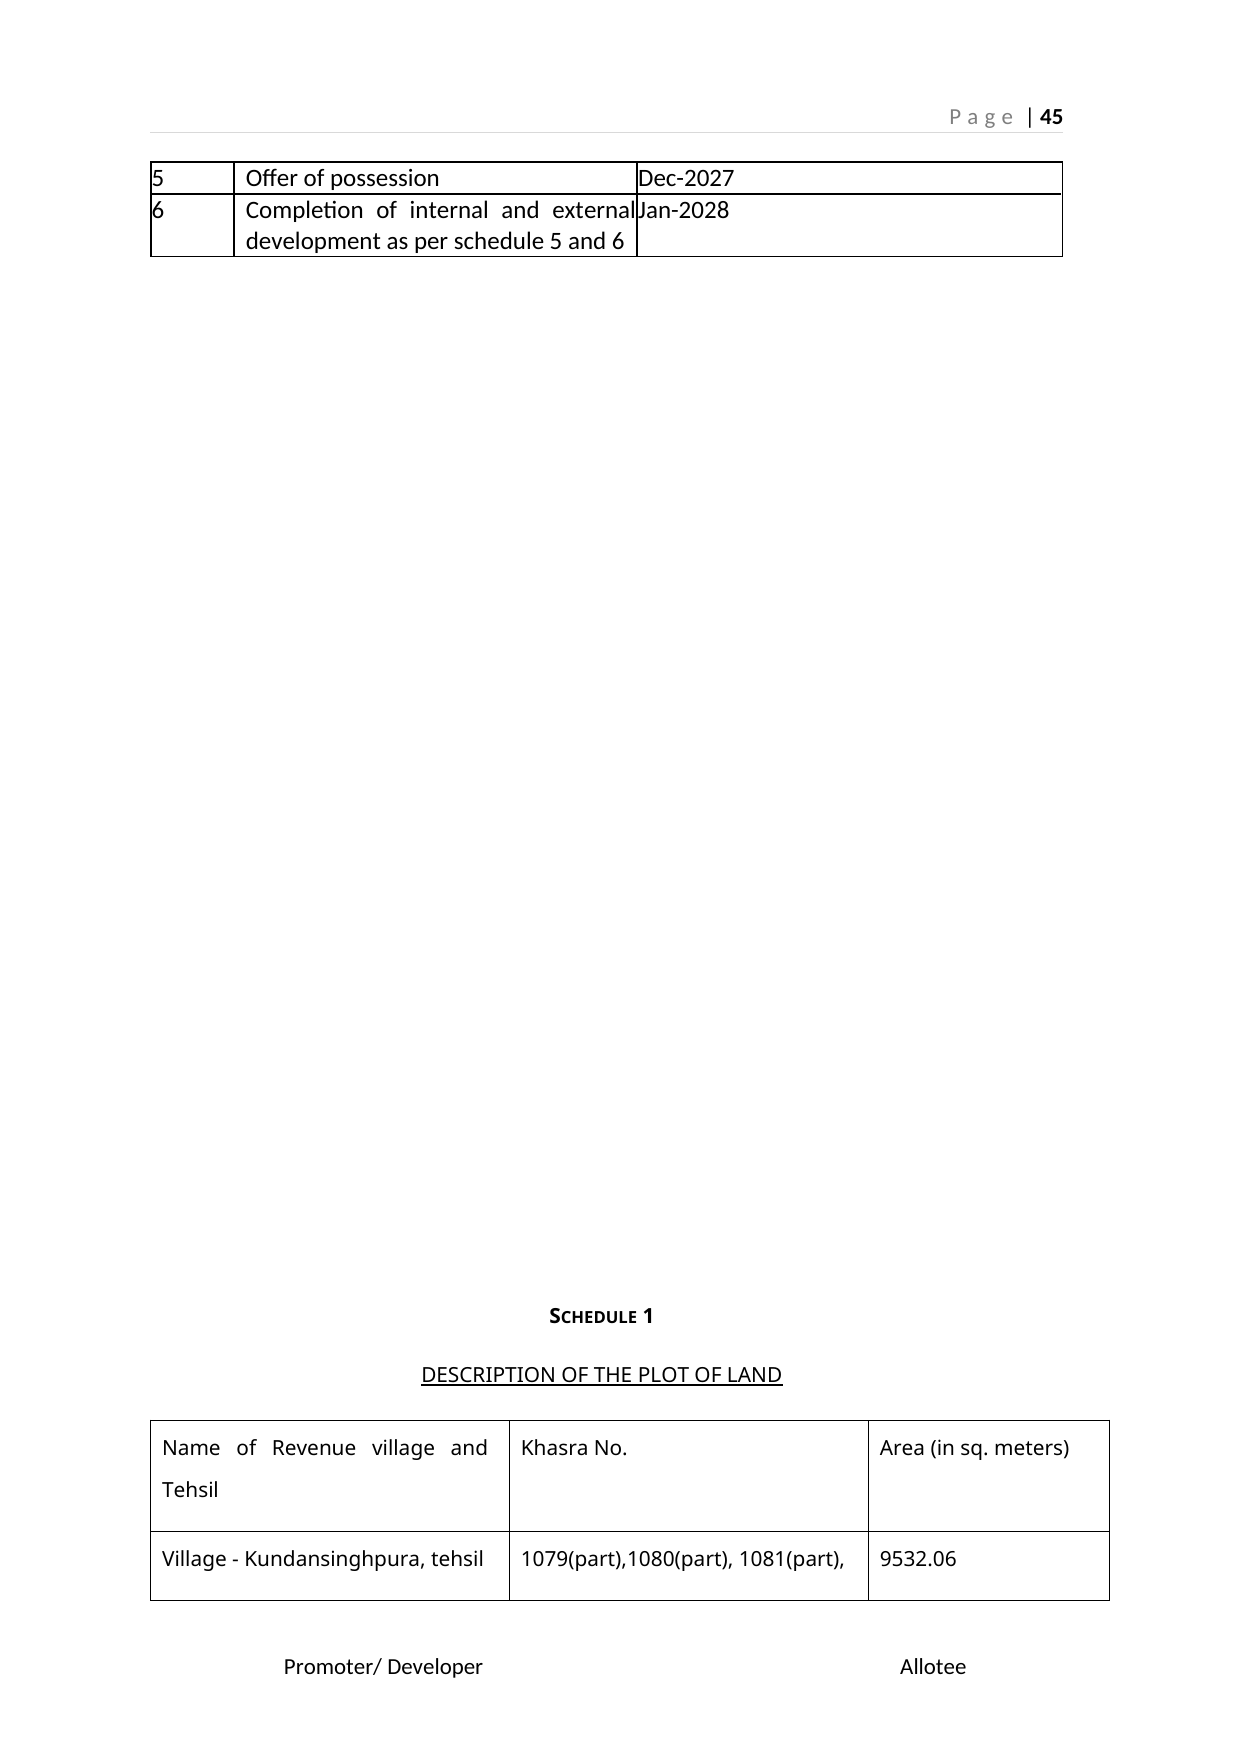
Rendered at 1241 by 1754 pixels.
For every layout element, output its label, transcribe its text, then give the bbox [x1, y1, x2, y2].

text DESCRIPTION OF THE PLOT OF LAND [150, 1360, 1053, 1389]
table_cell 6 [152, 195, 233, 256]
table_cell Jan-2028 [638, 193, 1062, 256]
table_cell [151, 1532, 509, 1599]
table_header Name of Revenue village and Tehsil [151, 1421, 509, 1531]
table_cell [510, 1532, 868, 1599]
table_cell Offer of possession [235, 163, 636, 193]
table_cell 9532.06 [869, 1532, 1109, 1599]
table_header Area (in sq. meters) [869, 1421, 1109, 1531]
table_cell Dec-2027 [638, 163, 1062, 193]
table_header Khasra No. [510, 1421, 868, 1531]
table_cell 5 [152, 163, 233, 193]
table_cell Completion of internal and external development as per schedule 5 and 6 [235, 195, 636, 256]
text Schedule 1 [150, 1301, 1053, 1329]
